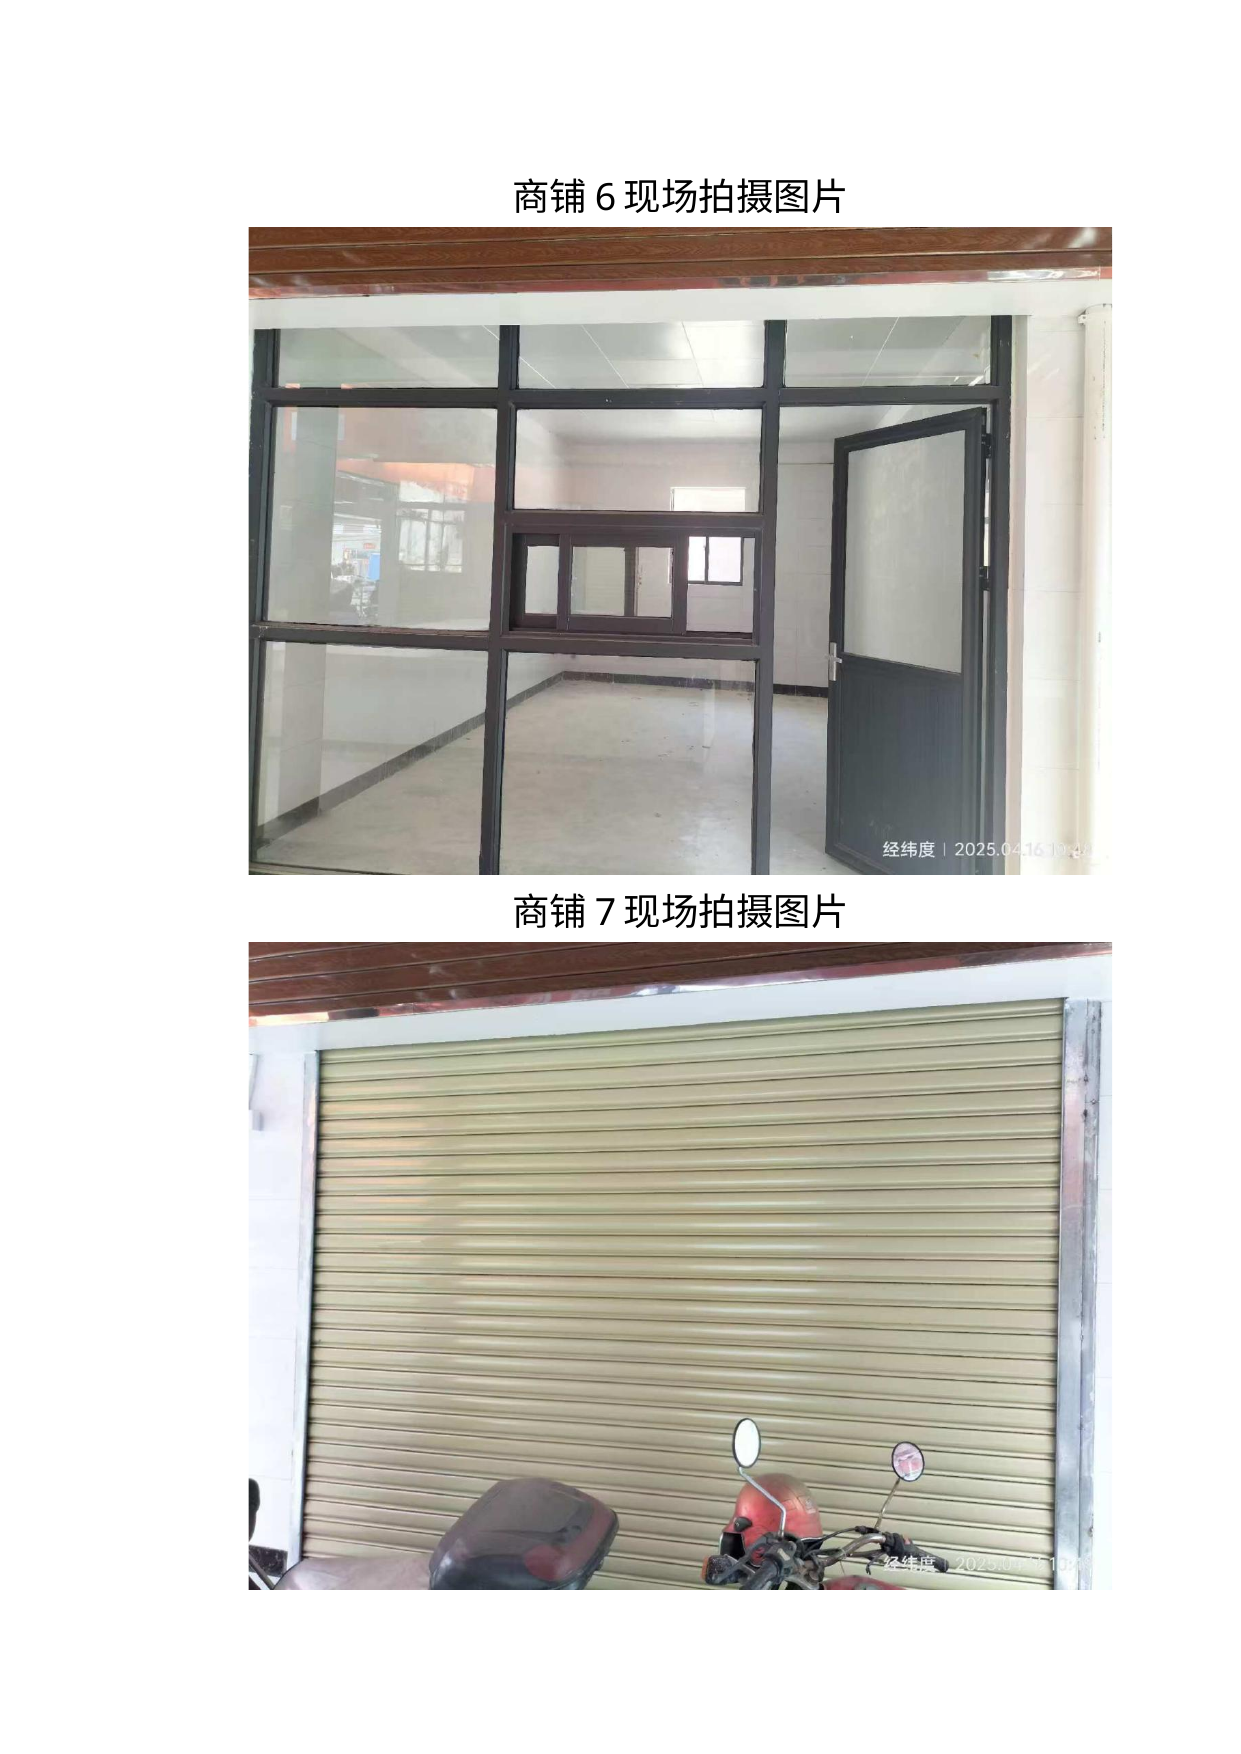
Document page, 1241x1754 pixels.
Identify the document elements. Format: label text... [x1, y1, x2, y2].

picture [248, 227, 1113, 875]
text 商铺7现场拍摄图片 [187, 877, 1173, 942]
text 商铺6现场拍摄图片 [187, 162, 1173, 227]
picture [248, 942, 1113, 1590]
